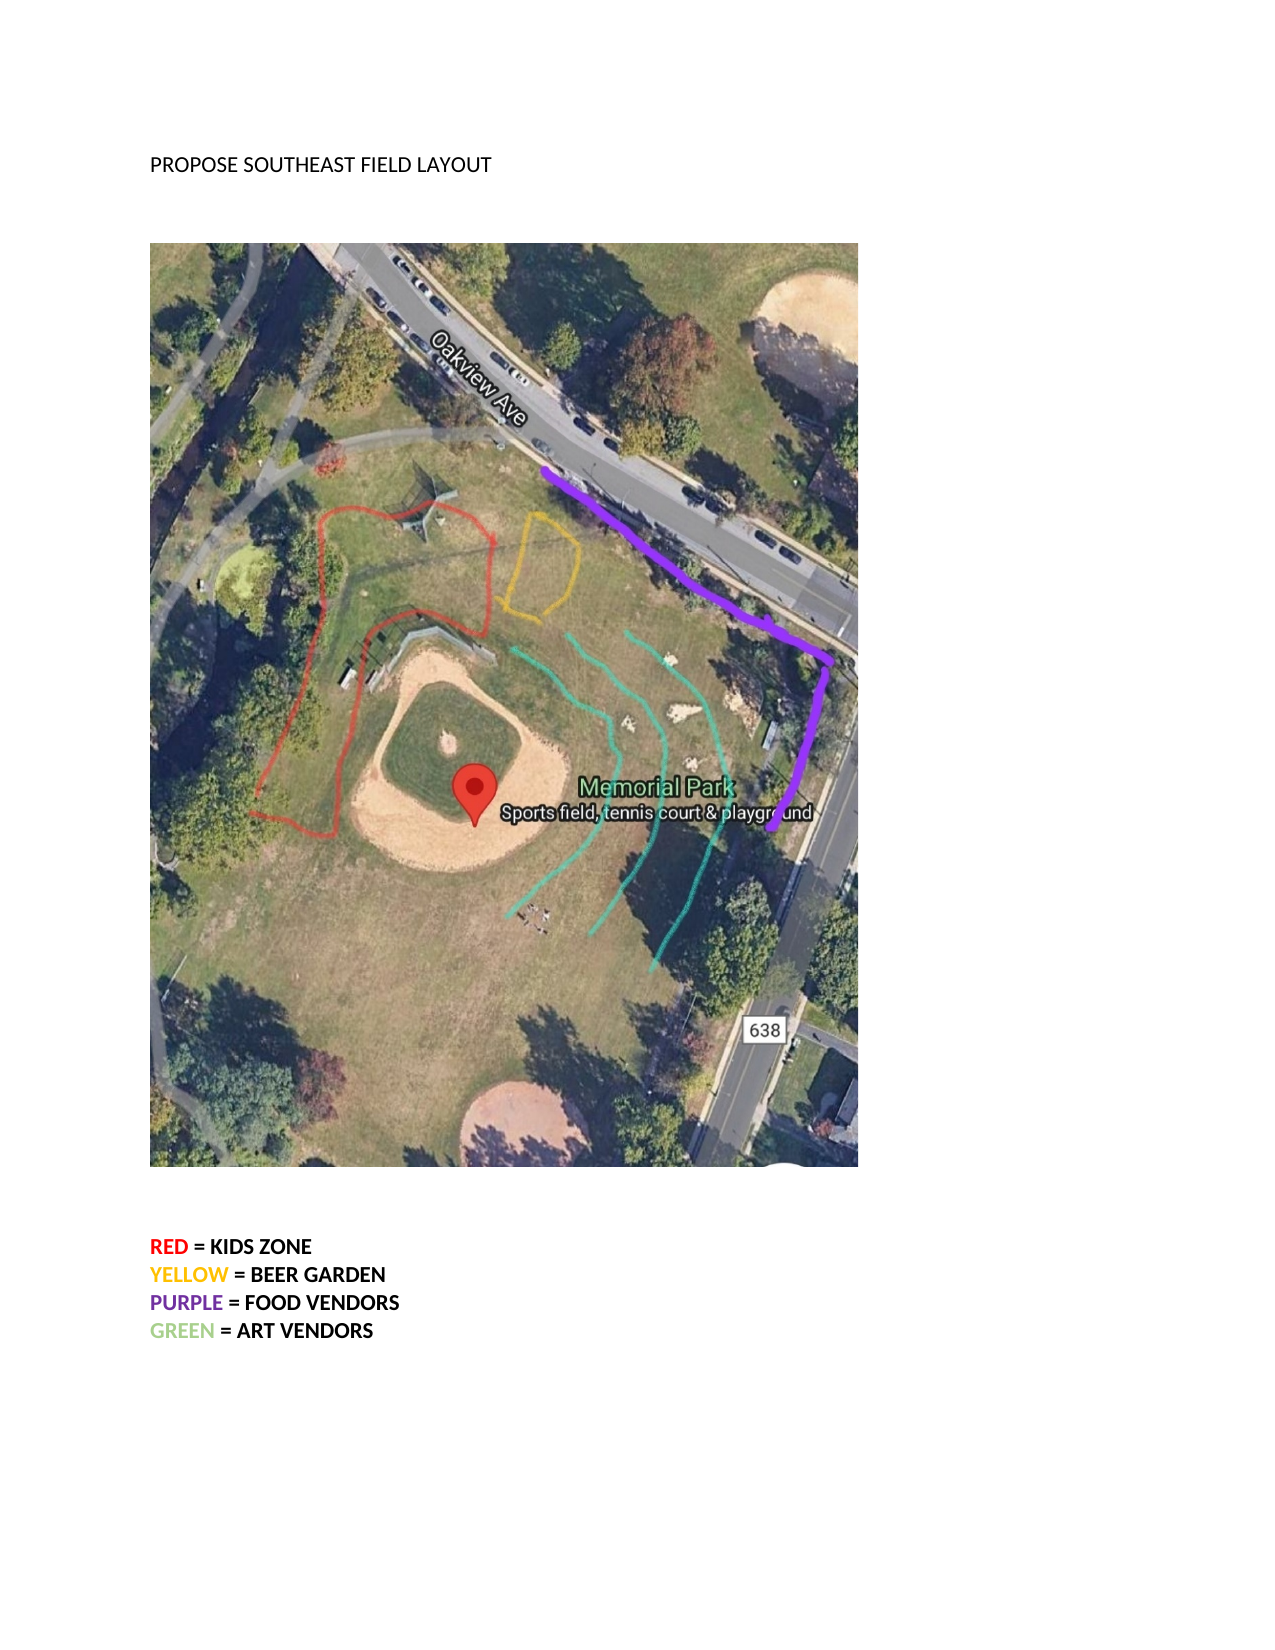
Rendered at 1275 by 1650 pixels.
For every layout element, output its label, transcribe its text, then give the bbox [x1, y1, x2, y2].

text PROPOSE SOUTHEAST FIELD LAYOUT [150, 150, 1125, 178]
picture [150, 243, 859, 1167]
text PURPLE = FOOD VENDORS [150, 1288, 1125, 1316]
text YELLOW = BEER GARDEN [150, 1260, 1125, 1288]
text GREEN = ART VENDORS [150, 1316, 1125, 1344]
text RED = KIDS ZONE [150, 1232, 1125, 1260]
